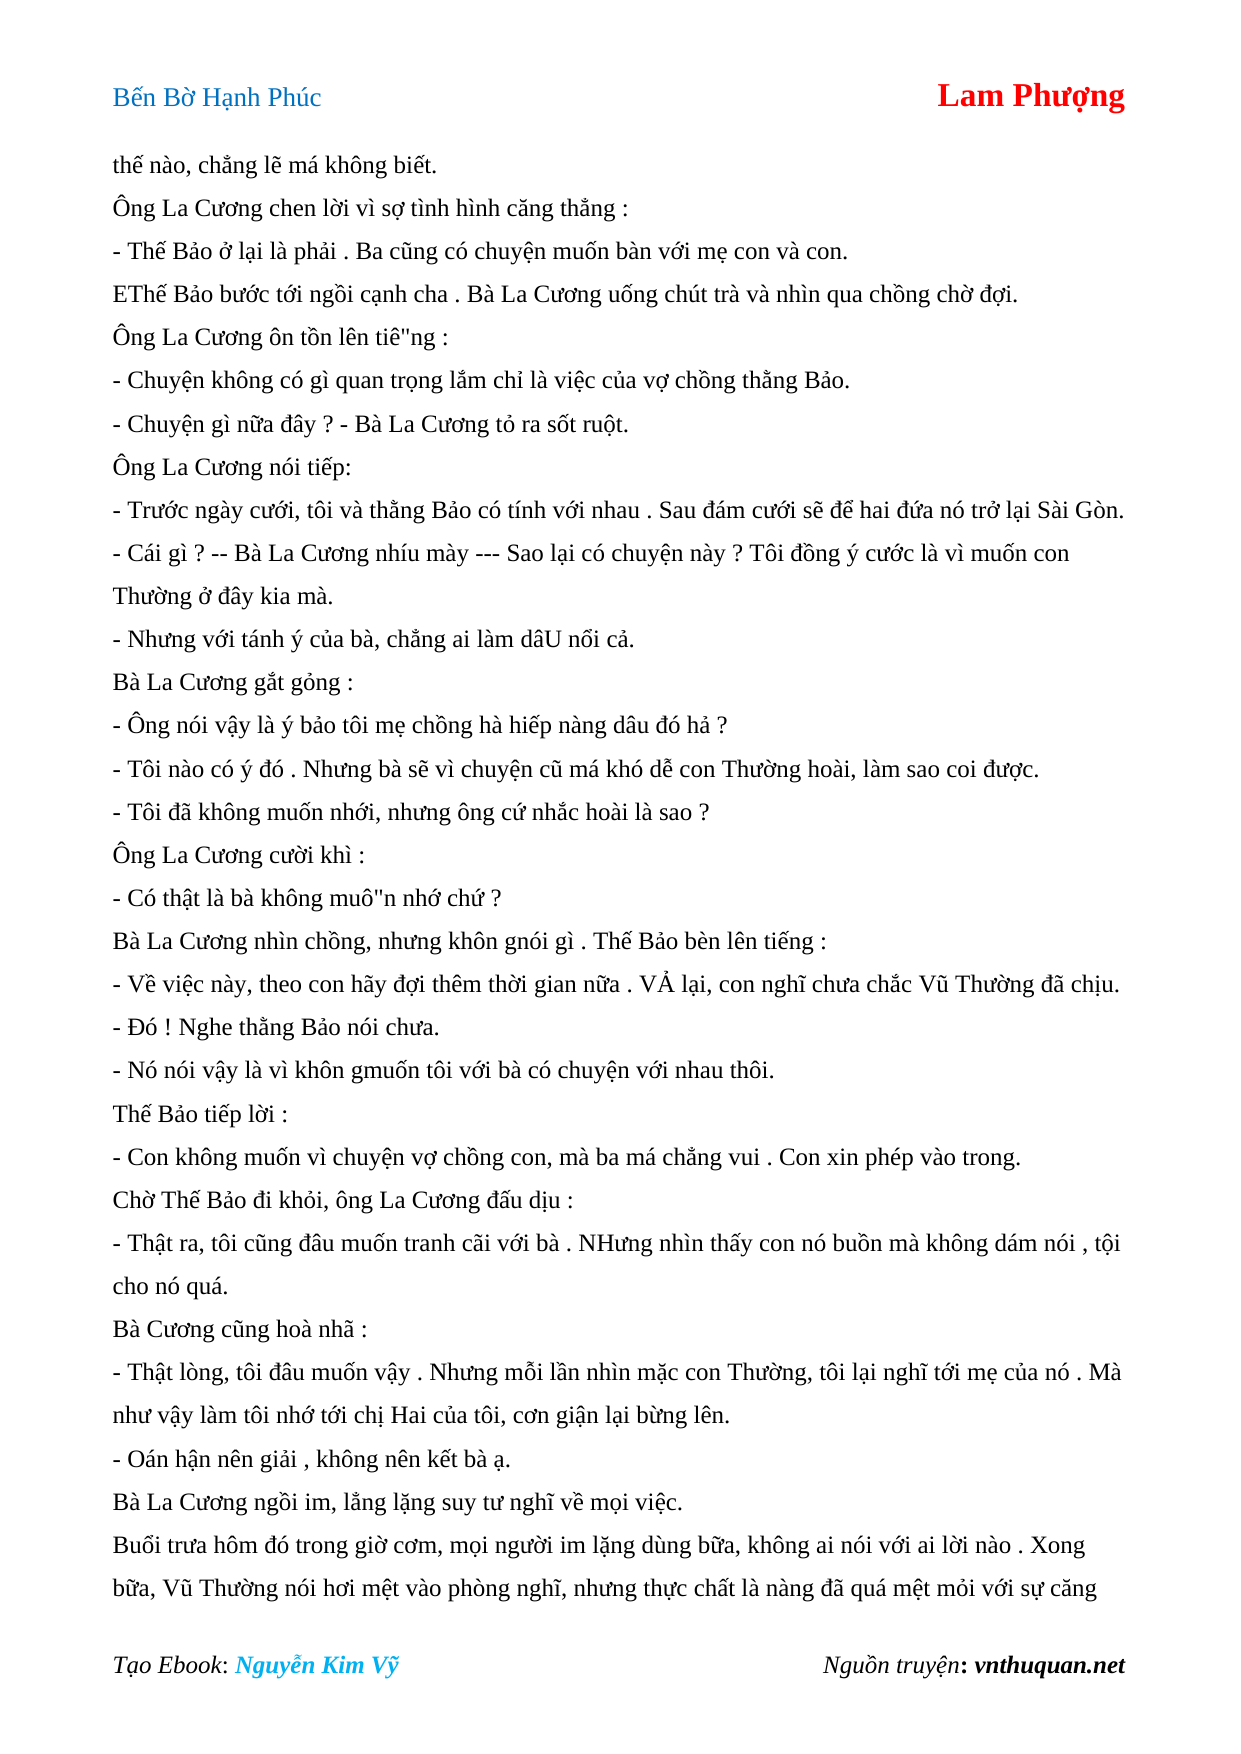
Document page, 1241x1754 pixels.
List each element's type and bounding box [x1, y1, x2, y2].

text [112, 150, 1128, 1602]
